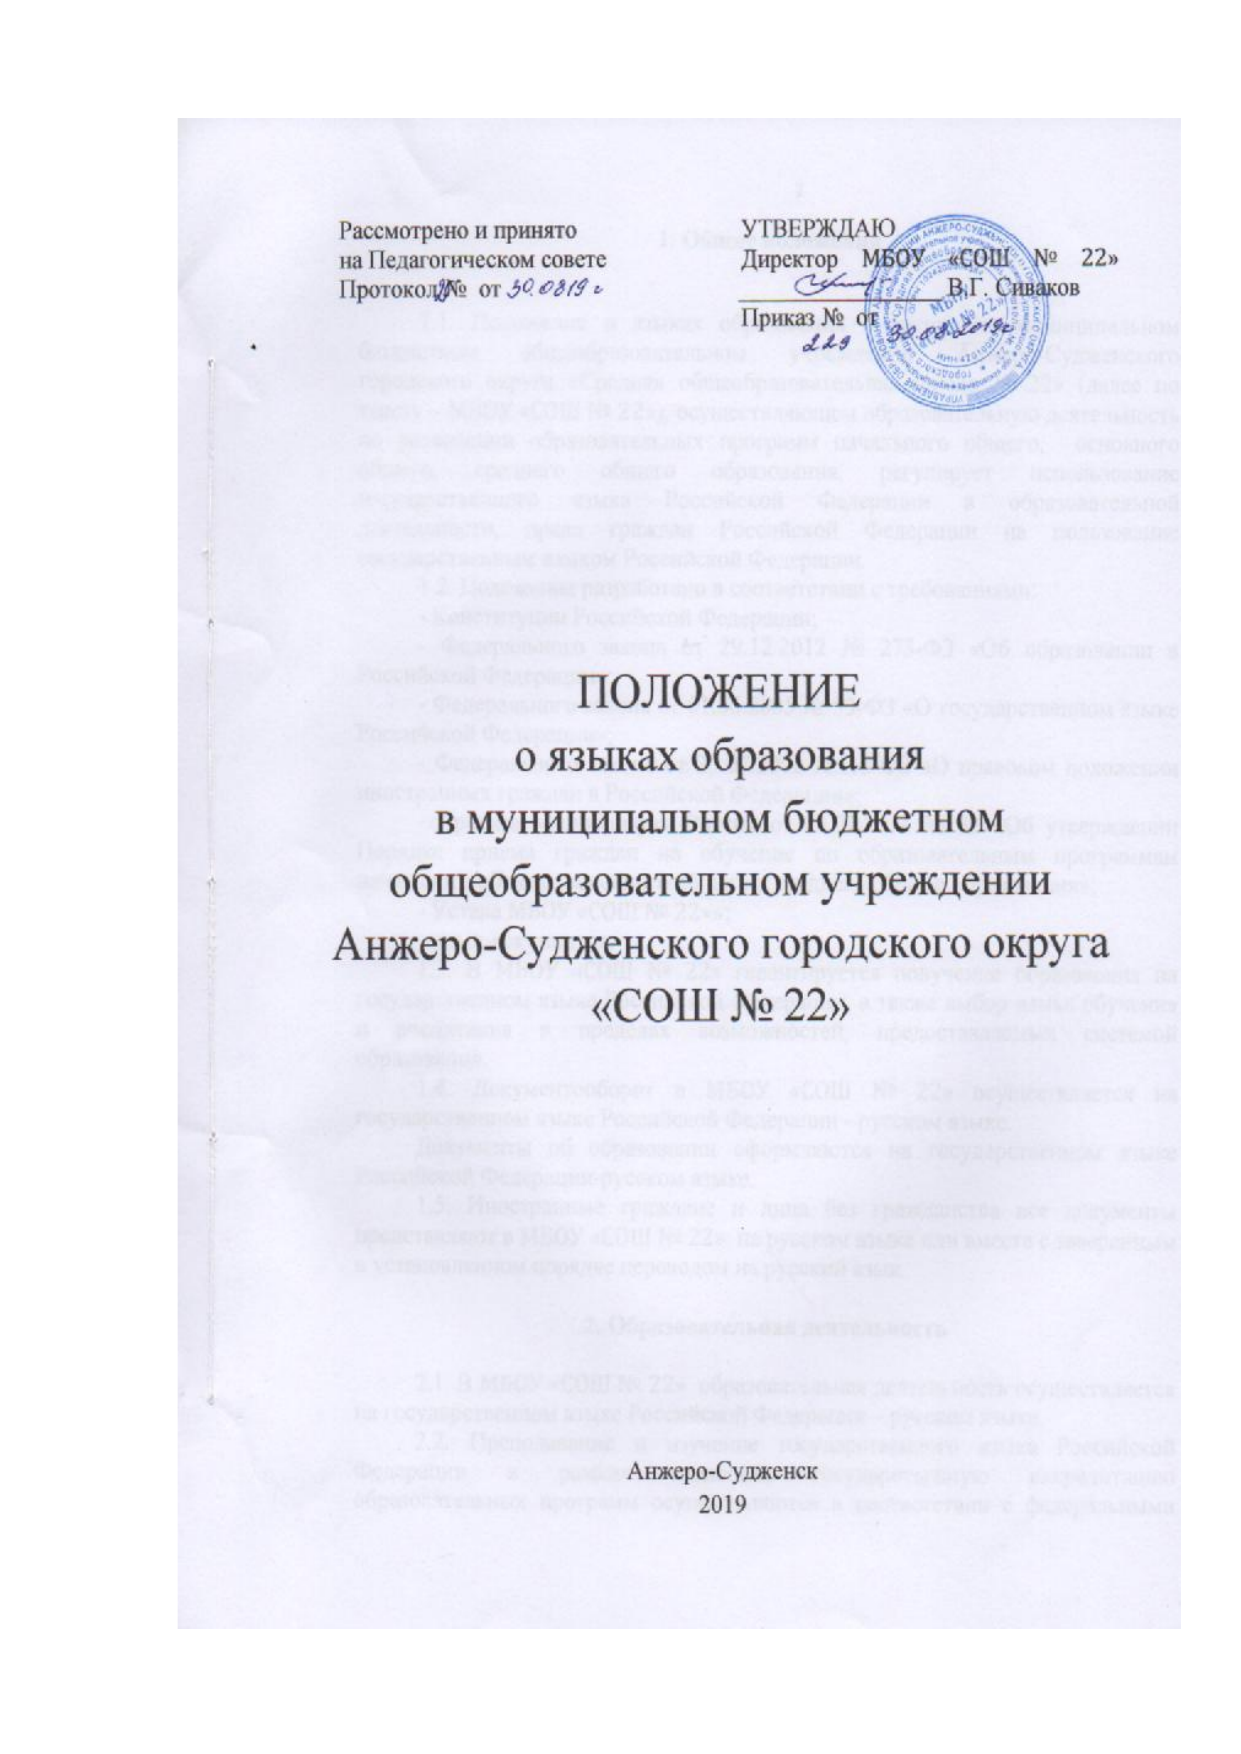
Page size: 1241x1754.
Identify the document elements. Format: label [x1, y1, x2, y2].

picture [177, 118, 1181, 1629]
